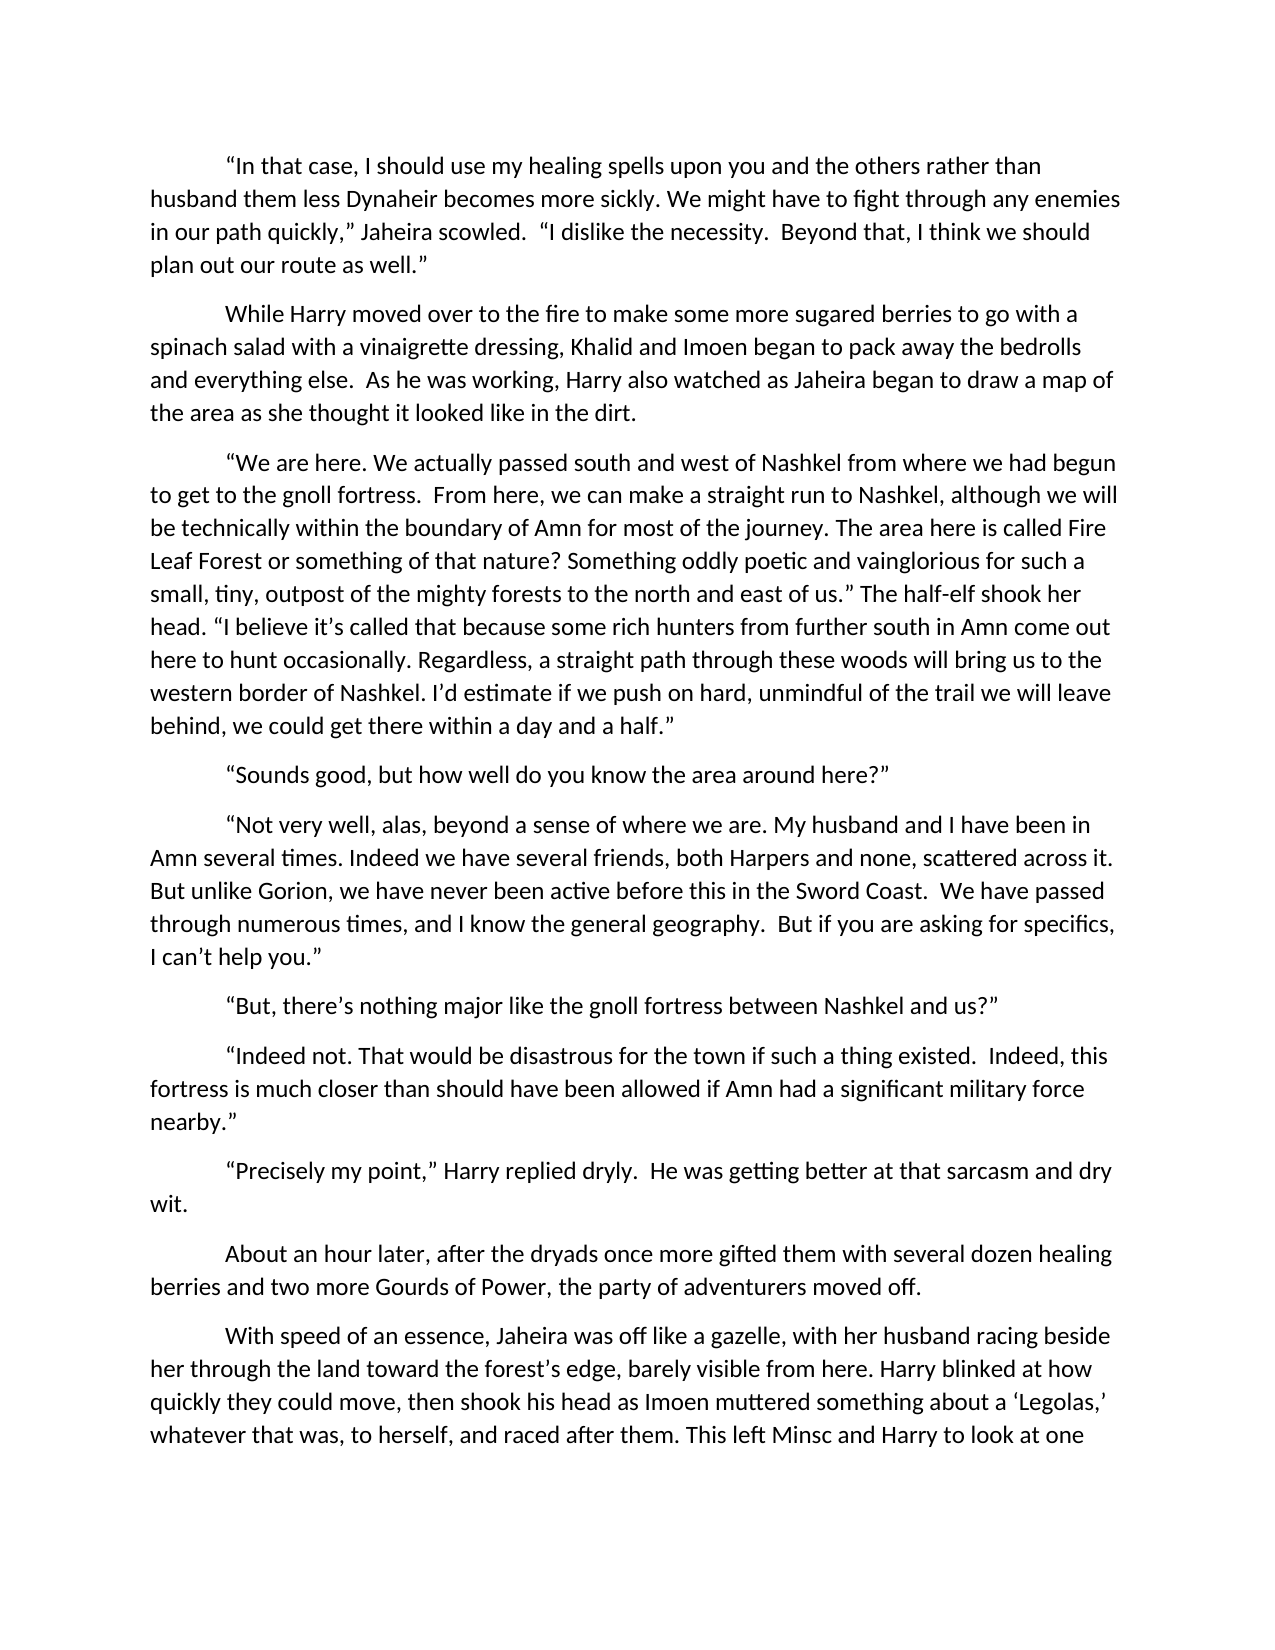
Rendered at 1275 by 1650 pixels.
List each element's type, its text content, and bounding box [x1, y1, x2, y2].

text “In that case, I should use my healing spells upon you and the others rather than husband them less Dynaheir becomes more sickly. We might have to fight through any enemies in our path quickly,” Jaheira scowled. “I dislike the necessity. Beyond that, I think we should plan out our route as well.” [150, 150, 1125, 279]
text While Harry moved over to the fire to make some more sugared berries to go with a spinach salad with a vinaigrette dressing, Khalid and Imoen began to pack away the bedrolls and everything else. As he was working, Harry also watched as Jaheira began to draw a map of the area as she thought it looked like in the dirt. [150, 298, 1125, 428]
text “Not very well, alas, beyond a sense of where we are. My husband and I have been in Amn several times. Indeed we have several friends, both Harpers and none, scattered across it. But unlike Gorion, we have never been active before this in the Sword Coast. We have passed through numerous times, and I know the general geography. But if you are asking for specifics, I can’t help you.” [150, 809, 1125, 971]
text “But, there’s nothing major like the gnoll fortress between Nashkel and us?” [150, 990, 1125, 1021]
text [150, 1320, 1125, 1450]
text “Precisely my point,” Harry replied dryly. He was getting better at that sarcasm and dry wit. [150, 1155, 1125, 1219]
text “Indeed not. That would be disastrous for the town if such a thing existed. Indeed, this fortress is much closer than should have been allowed if Amn had a significant military force nearby.” [150, 1040, 1125, 1136]
text “Sounds good, but how well do you know the area around here?” [150, 759, 1125, 790]
text About an hour later, after the dryads once more gifted them with several dozen healing berries and two more Gourds of Power, the party of adventurers moved off. [150, 1238, 1125, 1301]
text “We are here. We actually passed south and west of Nashkel from where we had begun to get to the gnoll fortress. From here, we can make a straight run to Nashkel, although we will be technically within the boundary of Amn for most of the journey. The area here is called Fire Leaf Forest or something of that nature? Something oddly poetic and vainglorious for such a small, tiny, outpost of the mighty forests to the north and east of us.” The half-elf shook her head. “I believe it’s called that because some rich hunters from further south in Amn come out here to hunt occasionally. Regardless, a straight path through these woods will bring us to the western border of Nashkel. I’d estimate if we push on hard, unmindful of the trail we will leave behind, we could get there within a day and a half.” [150, 447, 1125, 741]
